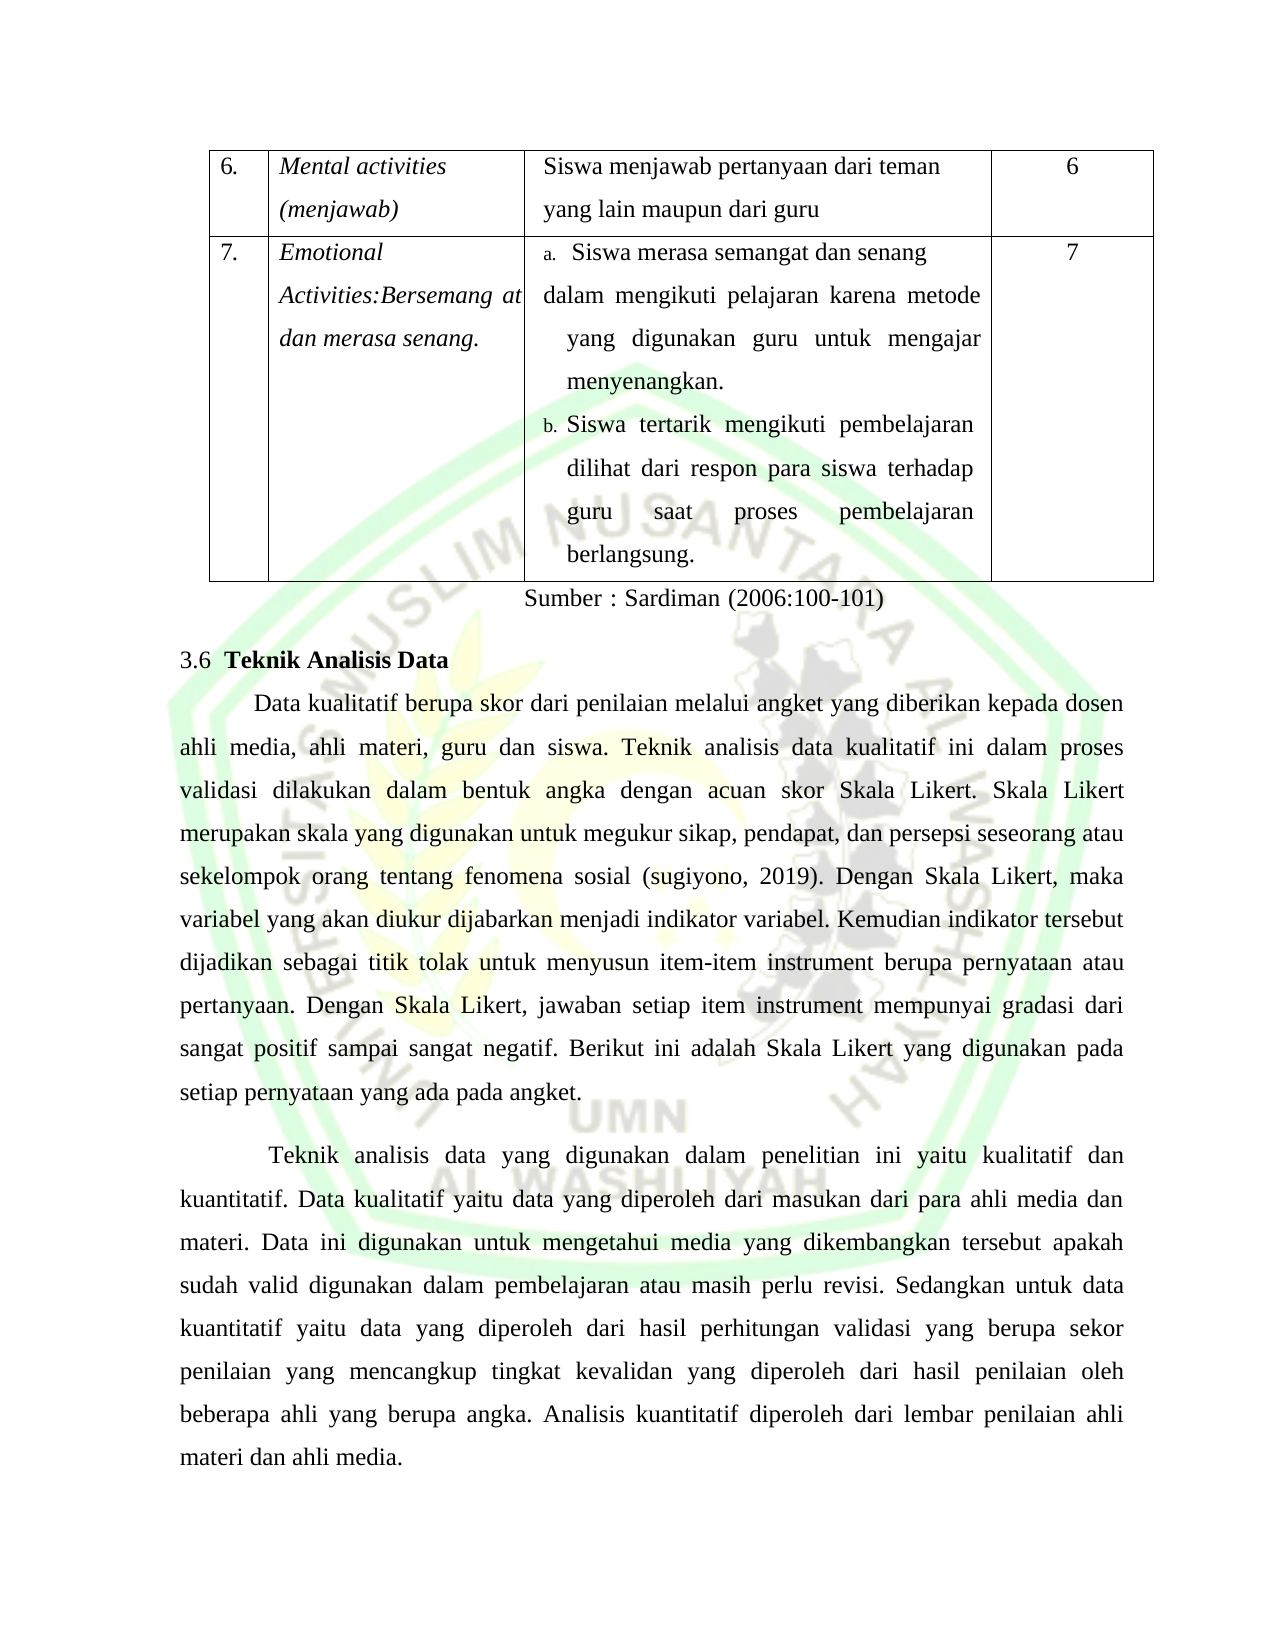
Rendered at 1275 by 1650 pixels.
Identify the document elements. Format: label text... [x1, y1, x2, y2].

table_cell 7 [992, 237, 1153, 581]
text Data kualitatif berupa skor dari penilaian melalui angket yang diberikan kepada dosen ahli media, ahli materi, guru dan siswa. Teknik analisis data kualitatif ini dalam proses validasi dilakukan dalam bentuk angka dengan acuan skor Skala Likert. Skala Likert merupakan skala yang digunakan untuk megukur sikap, pendapat, dan persepsi seseorang atau sekelompok orang tentang fenomena sosial (sugiyono, 2019). Dengan Skala Likert, maka variabel yang akan diukur dijabarkan menjadi indikator variabel. Kemudian indikator tersebut dijadikan sebagai titik tolak untuk menyusun item-item instrument berupa pernyataan atau pertanyaan. Dengan Skala Likert, jawaban setiap item instrument mempunyai gradasi dari sangat positif sampai sangat negatif. Berikut ini adalah Skala Likert yang digunakan pada setiap pernyataan yang ada pada angket. [179, 688, 1125, 1105]
table_cell 6 [992, 151, 1153, 236]
text Sumber : Sardiman (2006:100-101) [283, 583, 1125, 612]
table_cell 6. [210, 151, 268, 236]
table_cell 7. [210, 237, 268, 581]
table_cell Emotional Activities:Bersemang at dan merasa senang. [269, 237, 524, 581]
table_cell Siswa menjawab pertanyaan dari teman yang lain maupun dari guru [525, 151, 991, 236]
subtitle Teknik Analisis Data [179, 645, 1125, 674]
table_cell Siswa merasa semangat dan senang dalam mengikuti pelajaran karena metode yang digunakan guru untuk mengajar menyenangkan. Siswa tertarik mengikuti pembelajaran dilihat dari respon para siswa terhadap guru saat proses pembelajaran berlangsung. [525, 237, 991, 581]
text Teknik analisis data yang digunakan dalam penelitian ini yaitu kualitatif dan kuantitatif. Data kualitatif yaitu data yang diperoleh dari masukan dari para ahli media dan materi. Data ini digunakan untuk mengetahui media yang dikembangkan tersebut apakah sudah valid digunakan dalam pembelajaran atau masih perlu revisi. Sedangkan untuk data kuantitatif yaitu data yang diperoleh dari hasil perhitungan validasi yang berupa sekor penilaian yang mencangkup tingkat kevalidan yang diperoleh dari hasil penilaian oleh beberapa ahli yang berupa angka. Analisis kuantitatif diperoleh dari lembar penilaian ahli materi dan ahli media. [179, 1141, 1125, 1471]
table_cell Mental activities (menjawab) [269, 151, 524, 236]
